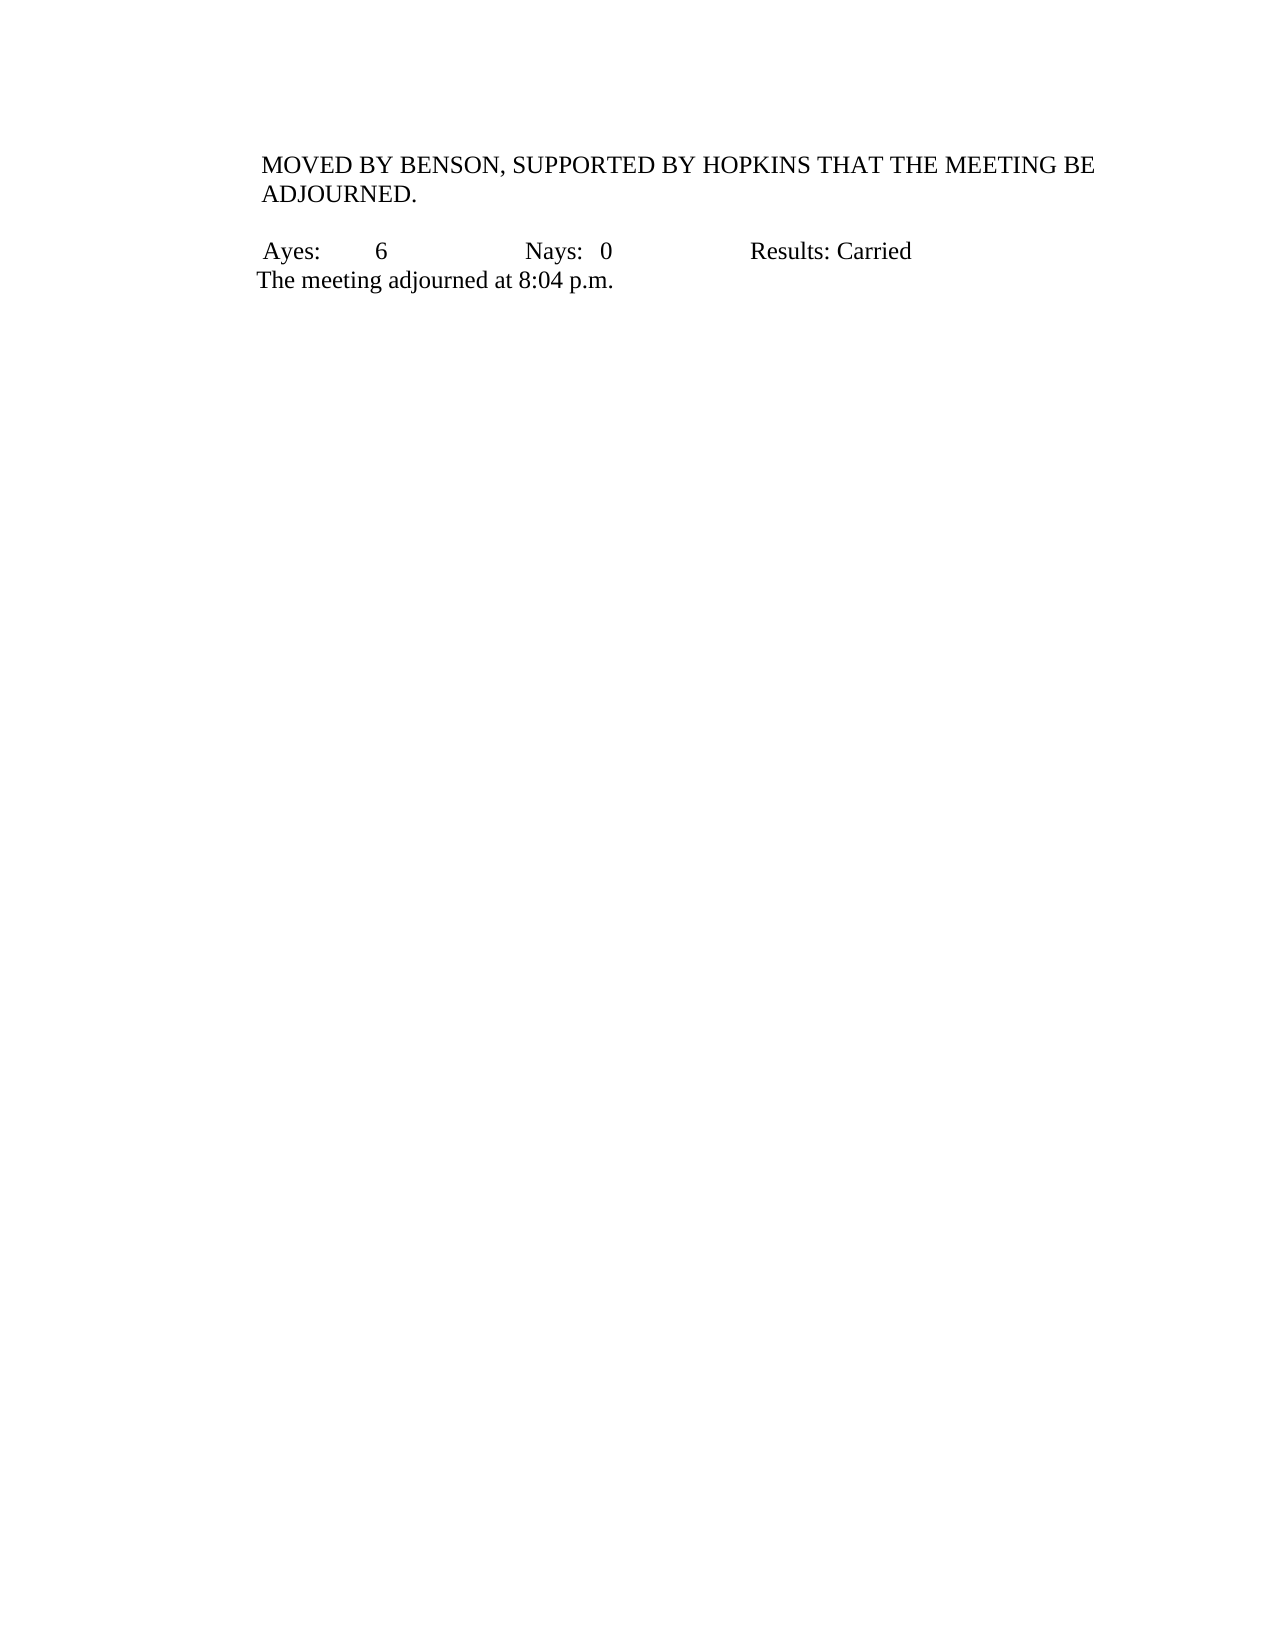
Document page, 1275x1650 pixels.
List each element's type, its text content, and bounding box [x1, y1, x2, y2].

text The meeting adjourned at 8:04 p.m. [225, 265, 1125, 294]
text MOVED BY BENSON, SUPPORTED BY HOPKINS THAT THE MEETING BE ADJOURNED. [261, 150, 1125, 207]
text Ayes: 6 Nays: 0 Results: Carried [150, 236, 1125, 265]
